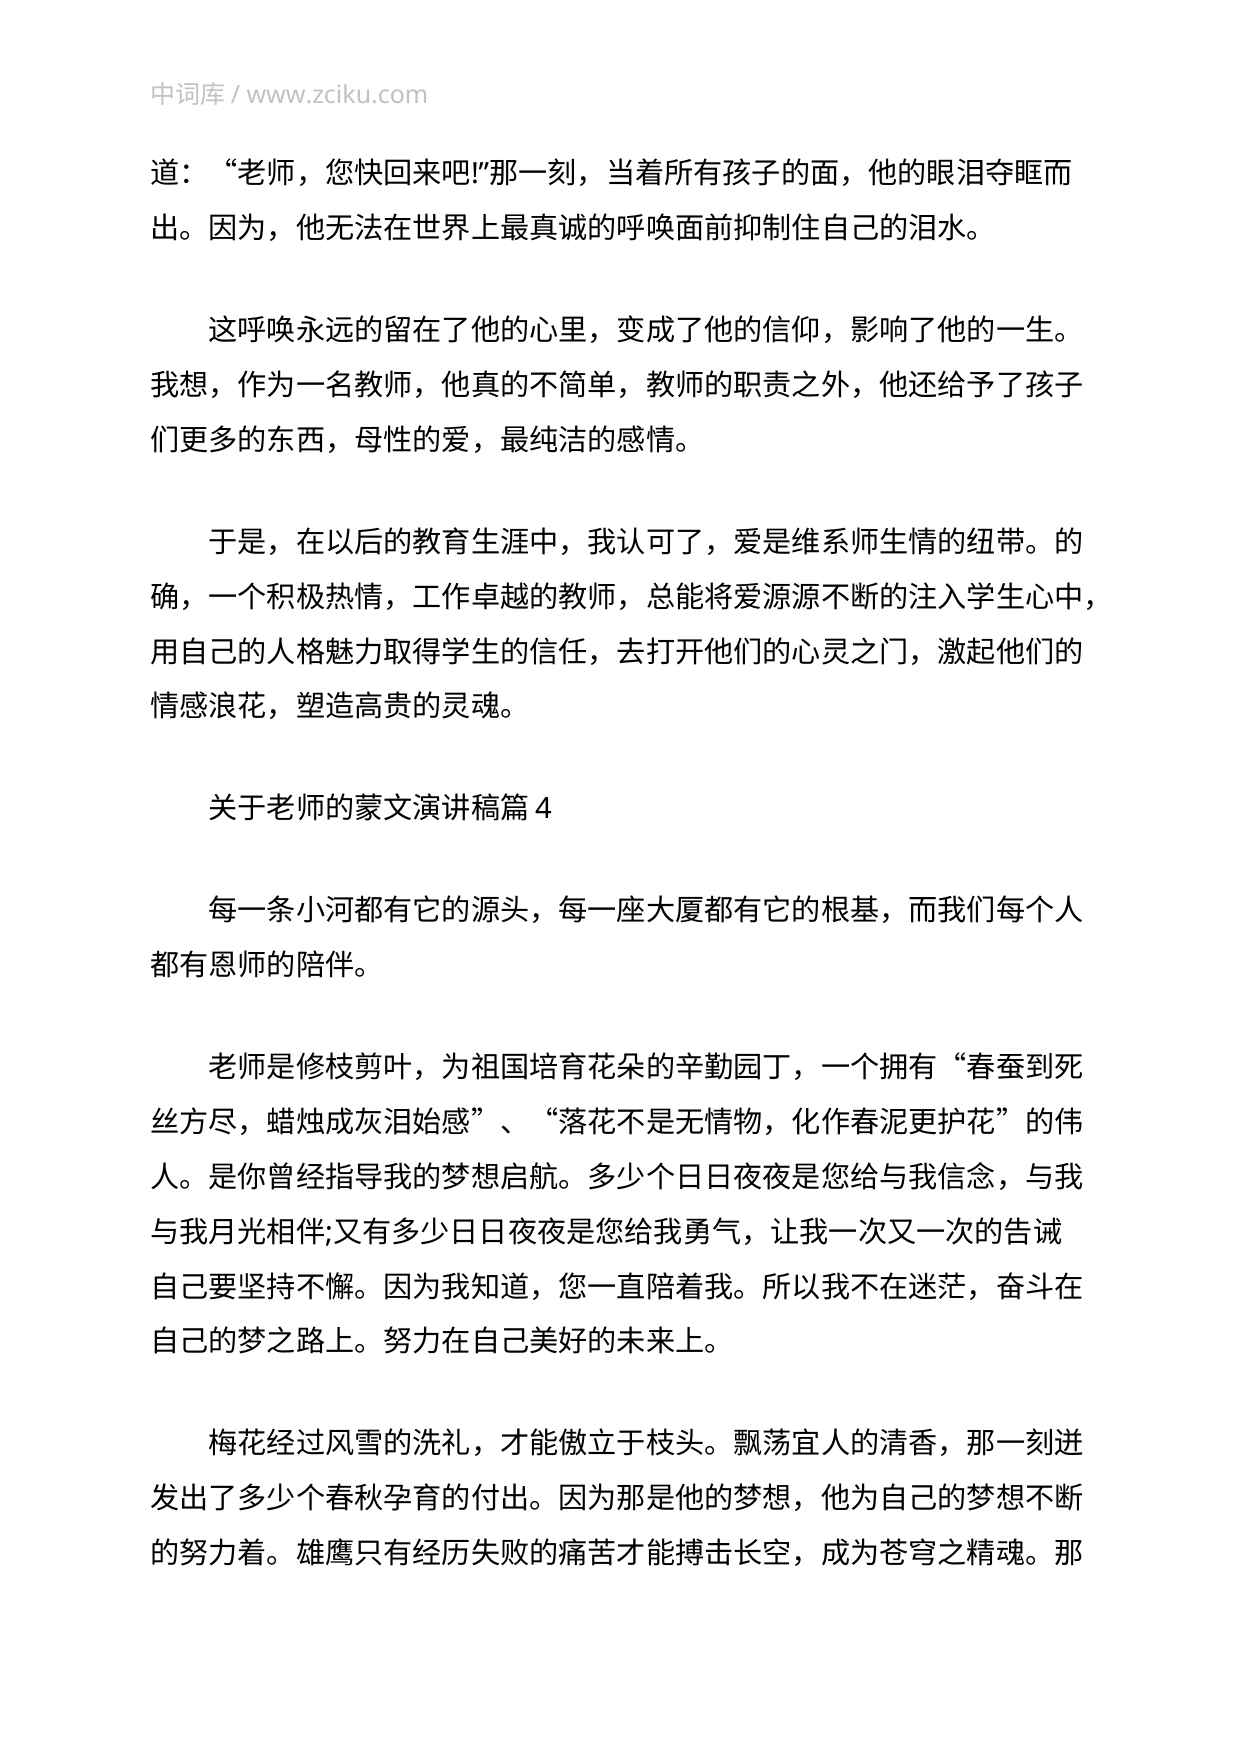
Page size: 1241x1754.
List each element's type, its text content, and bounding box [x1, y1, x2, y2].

text 于是，在以后的教育生涯中，我认可了，爱是维系师生情的纽带。的确，一个积极热情，工作卓越的教师，总能将爱源源不断的注入学生心中，用自己的人格魅力取得学生的信任，去打开他们的心灵之门，激起他们的情感浪花，塑造高贵的灵魂。 [150, 518, 1090, 725]
text 每一条小河都有它的源头，每一座大厦都有它的根基，而我们每个人都有恩师的陪伴。 [150, 887, 1090, 984]
text 这呼唤永远的留在了他的心里，变成了他的信仰，影响了他的一生。我想，作为一名教师，他真的不简单，教师的职责之外，他还给予了孩子们更多的东西，母性的爱，最纯洁的感情。 [150, 307, 1090, 459]
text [150, 150, 1090, 247]
text 关于老师的蒙文演讲稿篇4 [150, 785, 1090, 827]
text 老师是修枝剪叶，为祖国培育花朵的辛勤园丁，一个拥有“春蚕到死丝方尽，蜡烛成灰泪始感”、“落花不是无情物，化作春泥更护花”的伟人。是你曾经指导我的梦想启航。多少个日日夜夜是您给与我信念，与我与我月光相伴;又有多少日日夜夜是您给我勇气，让我一次又一次的告诫自己要坚持不懈。因为我知道，您一直陪着我。所以我不在迷茫，奋斗在自己的梦之路上。努力在自己美好的未来上。 [150, 1043, 1090, 1360]
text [150, 1420, 1090, 1572]
